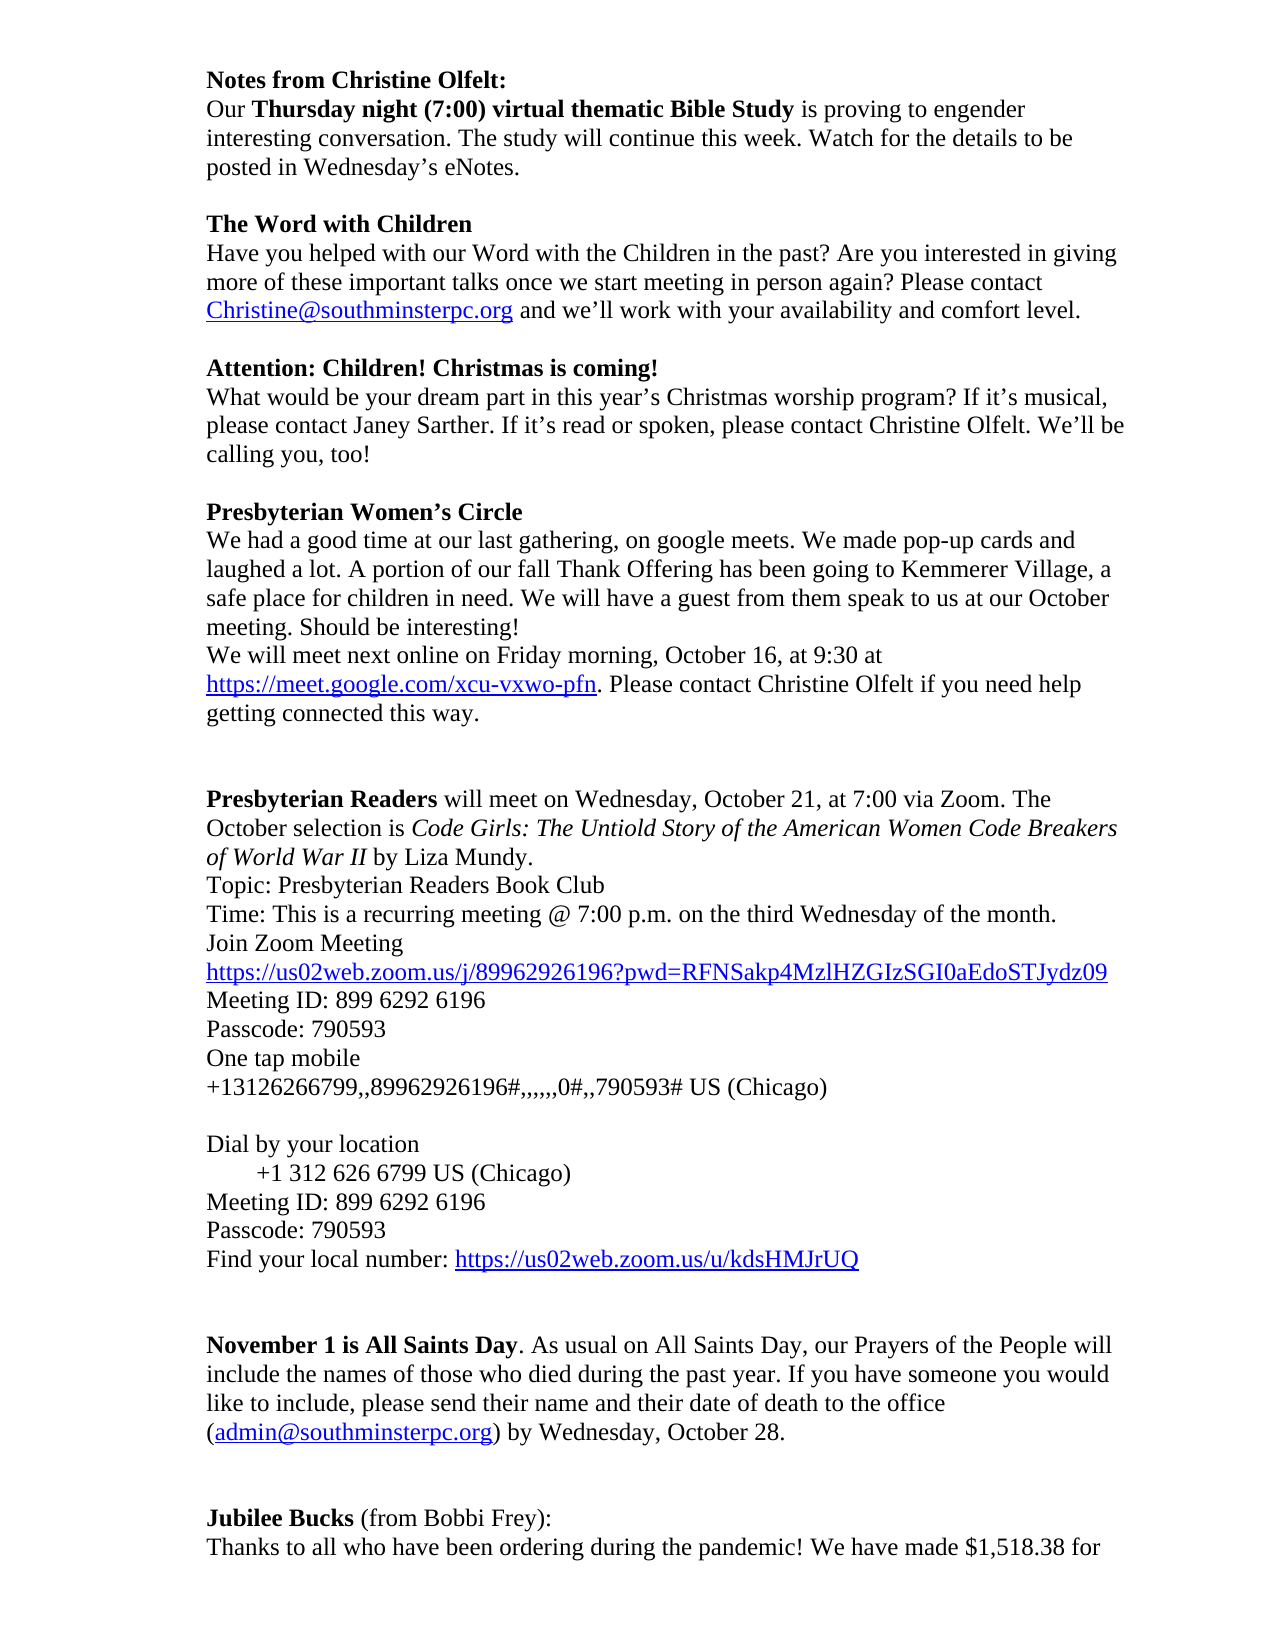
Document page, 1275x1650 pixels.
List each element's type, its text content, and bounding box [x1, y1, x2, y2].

text Notes from Christine Olfelt: Our Thursday night (7:00) virtual thematic Bible Study is proving to engender interesting conversation. The study will continue this week. Watch for the details to be posted in Wednesday’s eNotes. [206, 66, 1125, 181]
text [206, 353, 1125, 1561]
text The Word with Children Have you helped with our Word with the Children in the past? Are you interested in giving more of these important talks once we start meeting in person again? Please contact Christine@southminsterpc.org and we’ll work with your availability and comfort level. [206, 209, 1125, 324]
